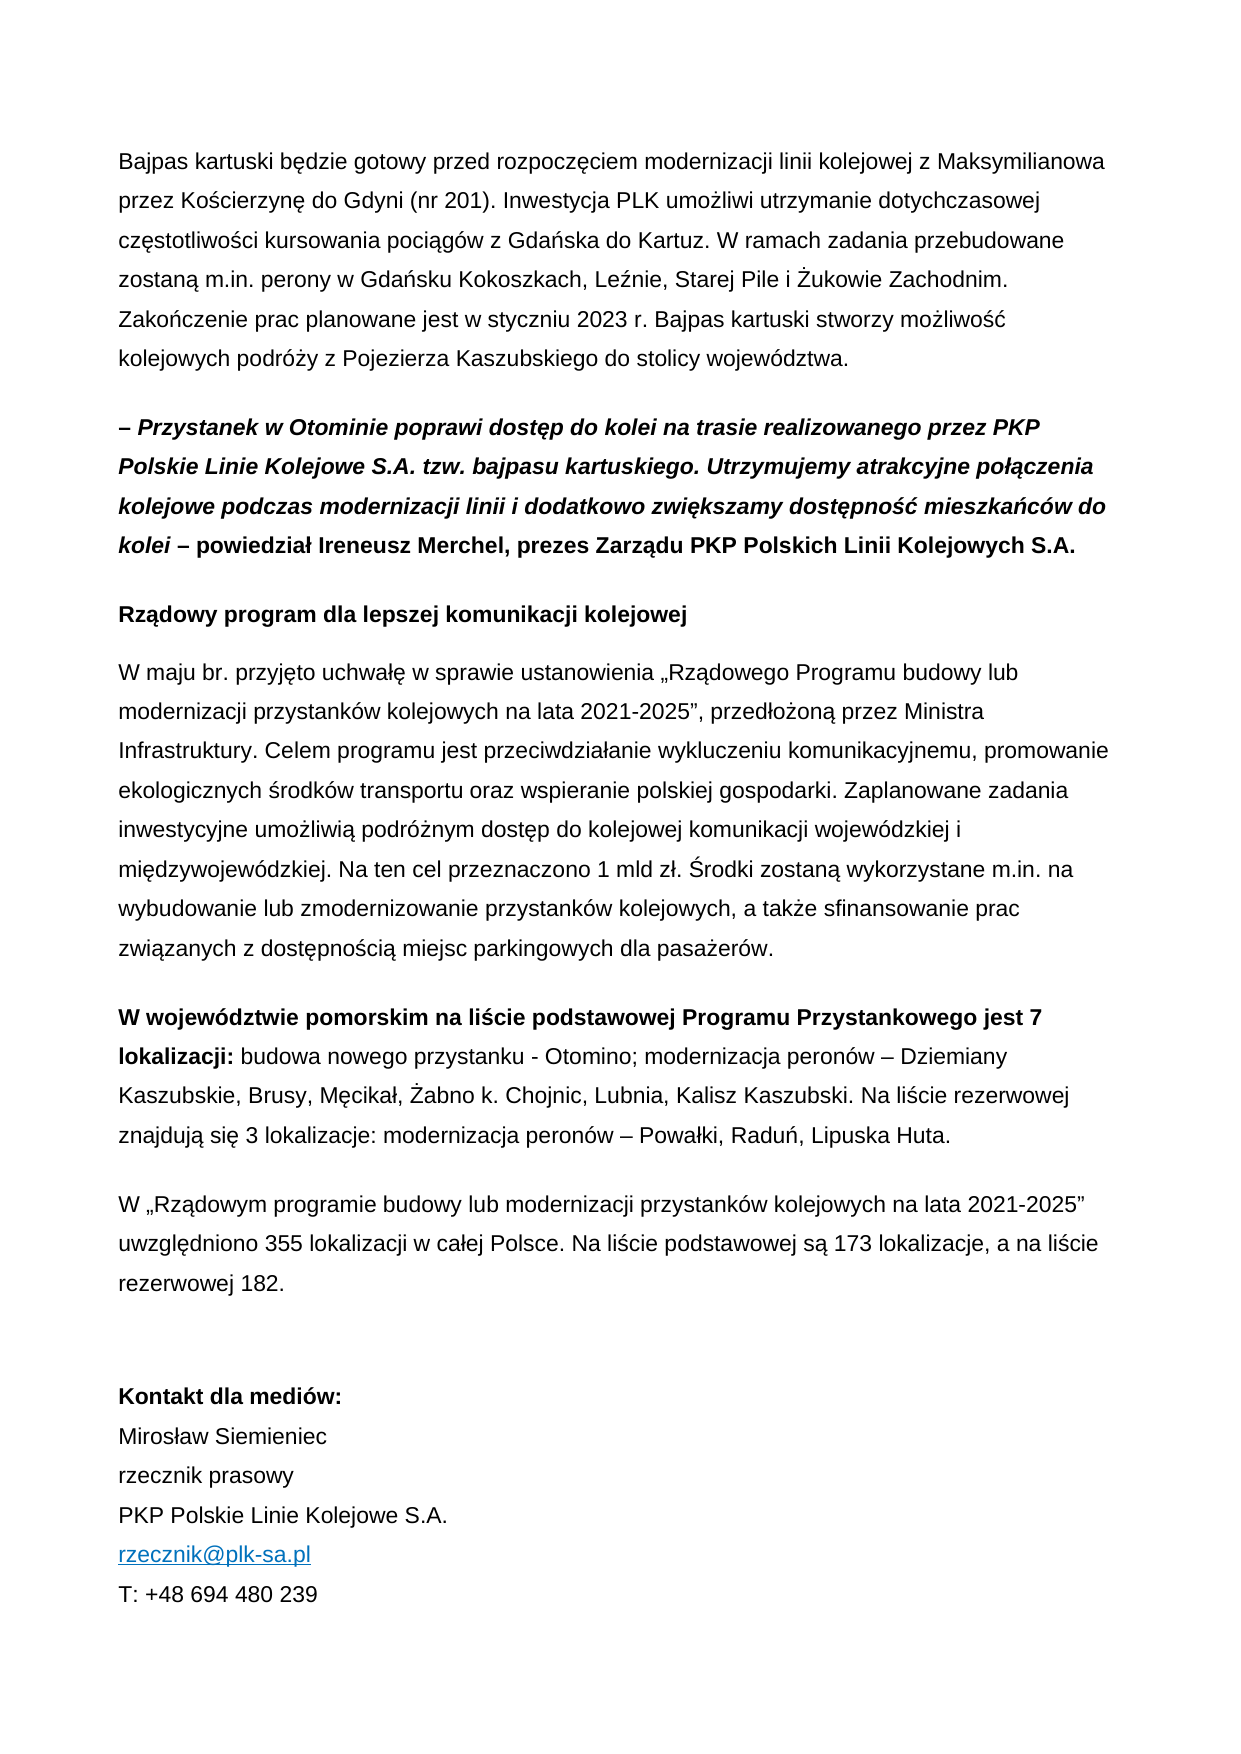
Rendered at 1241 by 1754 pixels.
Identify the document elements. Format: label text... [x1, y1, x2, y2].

text W maju br. przyjęto uchwałę w sprawie ustanowienia „Rządowego Programu budowy lub modernizacji przystanków kolejowych na lata 2021-2025”, przedłożoną przez Ministra Infrastruktury. Celem programu jest przeciwdziałanie wykluczeniu komunikacyjnemu, promowanie ekologicznych środków transportu oraz wspieranie polskiej gospodarki. Zaplanowane zadania inwestycyjne umożliwią podróżnym dostęp do kolejowej komunikacji wojewódzkiej i międzywojewódzkiej. Na ten cel przeznaczono 1 mld zł. Środki zostaną wykorzystane m.in. na wybudowanie lub zmodernizowanie przystanków kolejowych, a także sfinansowanie prac związanych z dostępnością miejsc parkingowych dla pasażerów. [118, 658, 1122, 961]
text W województwie pomorskim na liście podstawowej Programu Przystankowego jest 7 lokalizacji: budowa nowego przystanku - Otomino; modernizacja peronów – Dziemiany Kaszubskie, Brusy, Męcikał, Żabno k. Chojnic, Lubnia, Kalisz Kaszubski. Na liście rezerwowej znajdują się 3 lokalizacje: modernizacja peronów – Powałki, Raduń, Lipuska Huta. [118, 1003, 1122, 1148]
text Kontakt dla mediów: [118, 1383, 1122, 1409]
subtitle Rządowy program dla lepszej komunikacji kolejowej [118, 601, 1122, 627]
text Mirosław Siemieniec [118, 1423, 1122, 1449]
text rzecznik prasowy PKP Polskie Linie Kolejowe S.A. rzecznik@plk-sa.pl T: +48 694 480 239 [118, 1462, 1122, 1607]
text W „Rządowym programie budowy lub modernizacji przystanków kolejowych na lata 2021-2025” uwzględniono 355 lokalizacji w całej Polsce. Na liście podstawowej są 173 lokalizacje, a na liście rezerwowej 182. [118, 1191, 1122, 1296]
text – Przystanek w Otominie poprawi dostęp do kolei na trasie realizowanego przez PKP Polskie Linie Kolejowe S.A. tzw. bajpasu kartuskiego. Utrzymujemy atrakcyjne połączenia kolejowe podczas modernizacji linii i dodatkowo zwiększamy dostępność mieszkańców do kolei – powiedział Ireneusz Merchel, prezes Zarządu PKP Polskich Linii Kolejowych S.A. [118, 414, 1122, 558]
text Bajpas kartuski będzie gotowy przed rozpoczęciem modernizacji linii kolejowej z Maksymilianowa przez Kościerzynę do Gdyni (nr 201). Inwestycja PLK umożliwi utrzymanie dotychczasowej częstotliwości kursowania pociągów z Gdańska do Kartuz. W ramach zadania przebudowane zostaną m.in. perony w Gdańsku Kokoszkach, Leźnie, Starej Pile i Żukowie Zachodnim. Zakończenie prac planowane jest w styczniu 2023 r. Bajpas kartuski stworzy możliwość kolejowych podróży z Pojezierza Kaszubskiego do stolicy województwa. [118, 148, 1122, 371]
